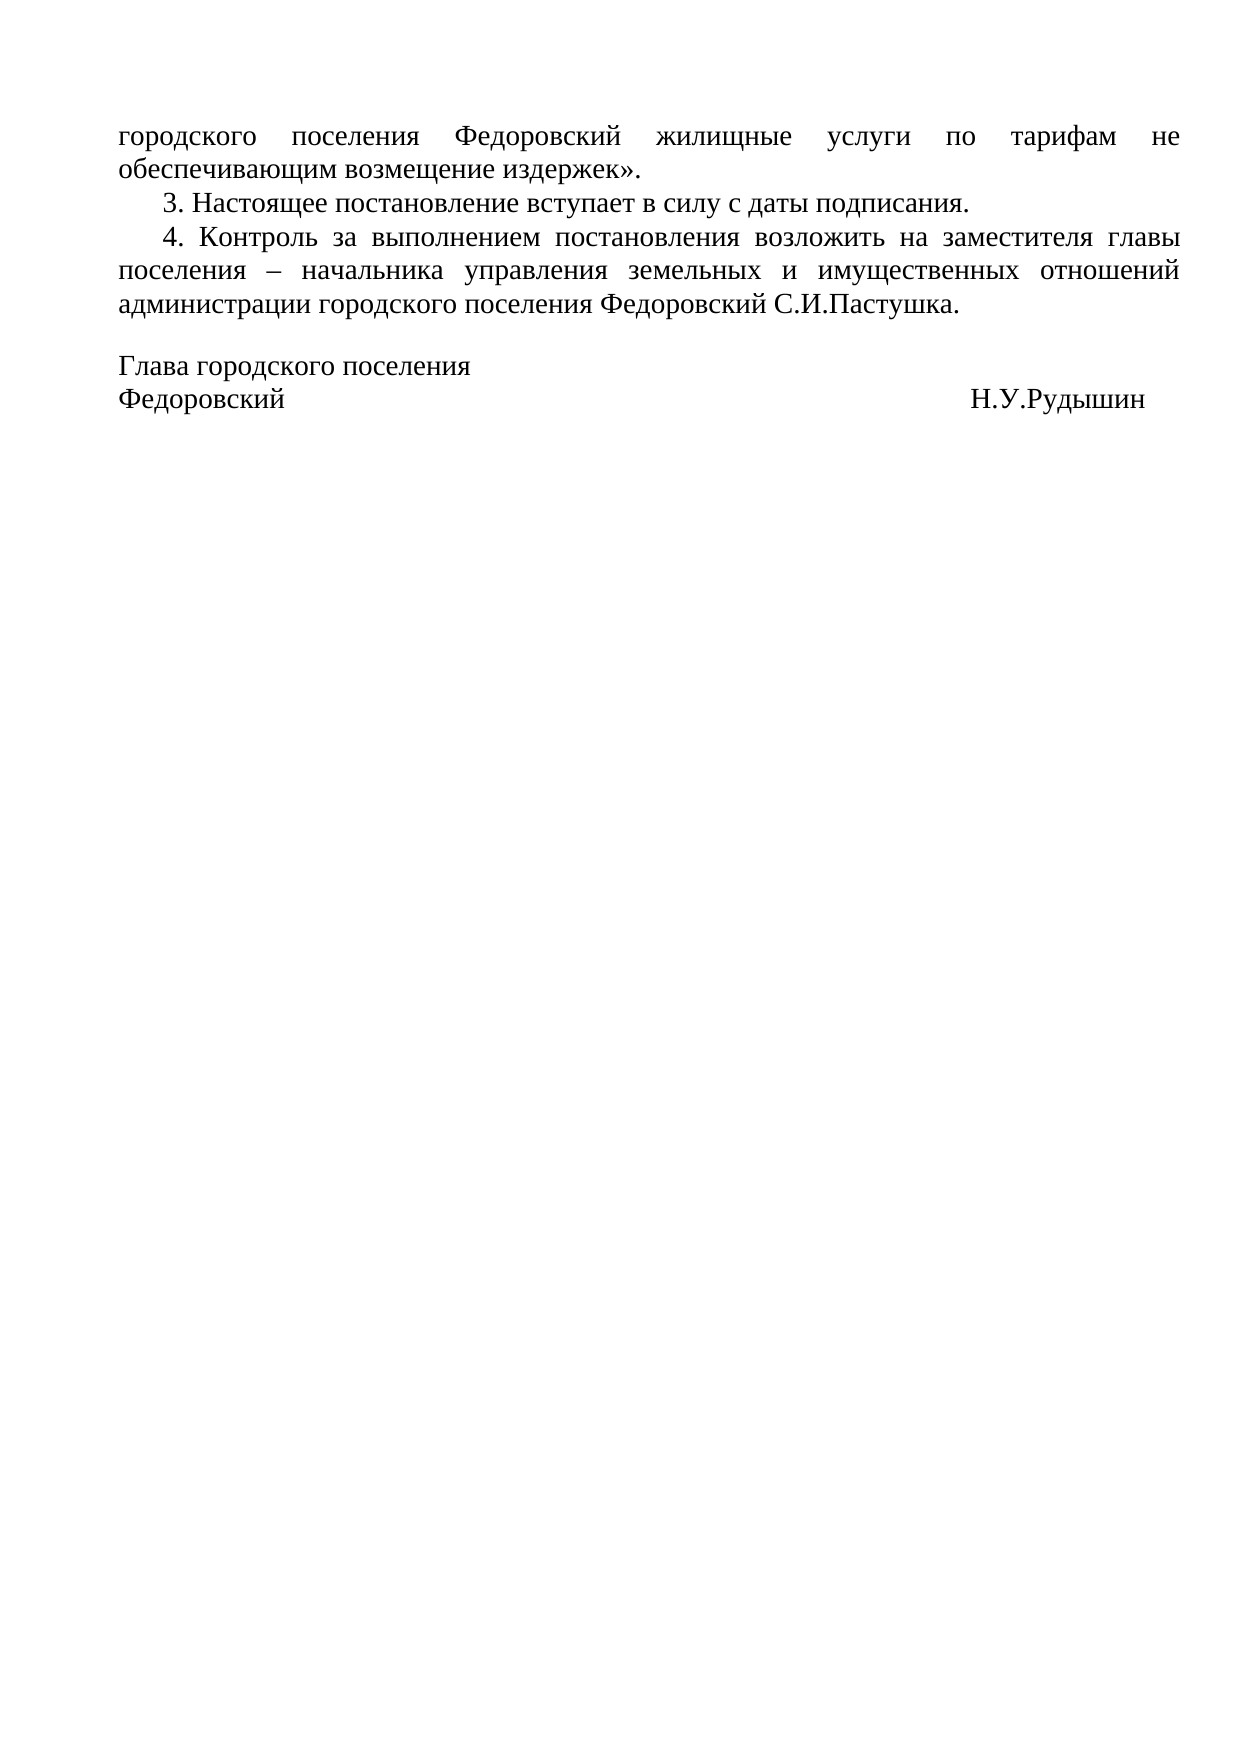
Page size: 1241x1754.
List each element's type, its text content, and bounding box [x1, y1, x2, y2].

text 4. Контроль за выполнением постановления возложить на заместителя главы поселения – начальника управления земельных и имущественных отношений администрации городского поселения Федоровский С.И.Пастушка. [118, 219, 1181, 319]
text Федоровский Н.У.Рудышин [118, 382, 1181, 415]
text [118, 118, 1181, 185]
text 3. Настоящее постановление вступает в силу с даты подписания. [118, 185, 1181, 219]
text Глава городского поселения [118, 348, 1181, 382]
